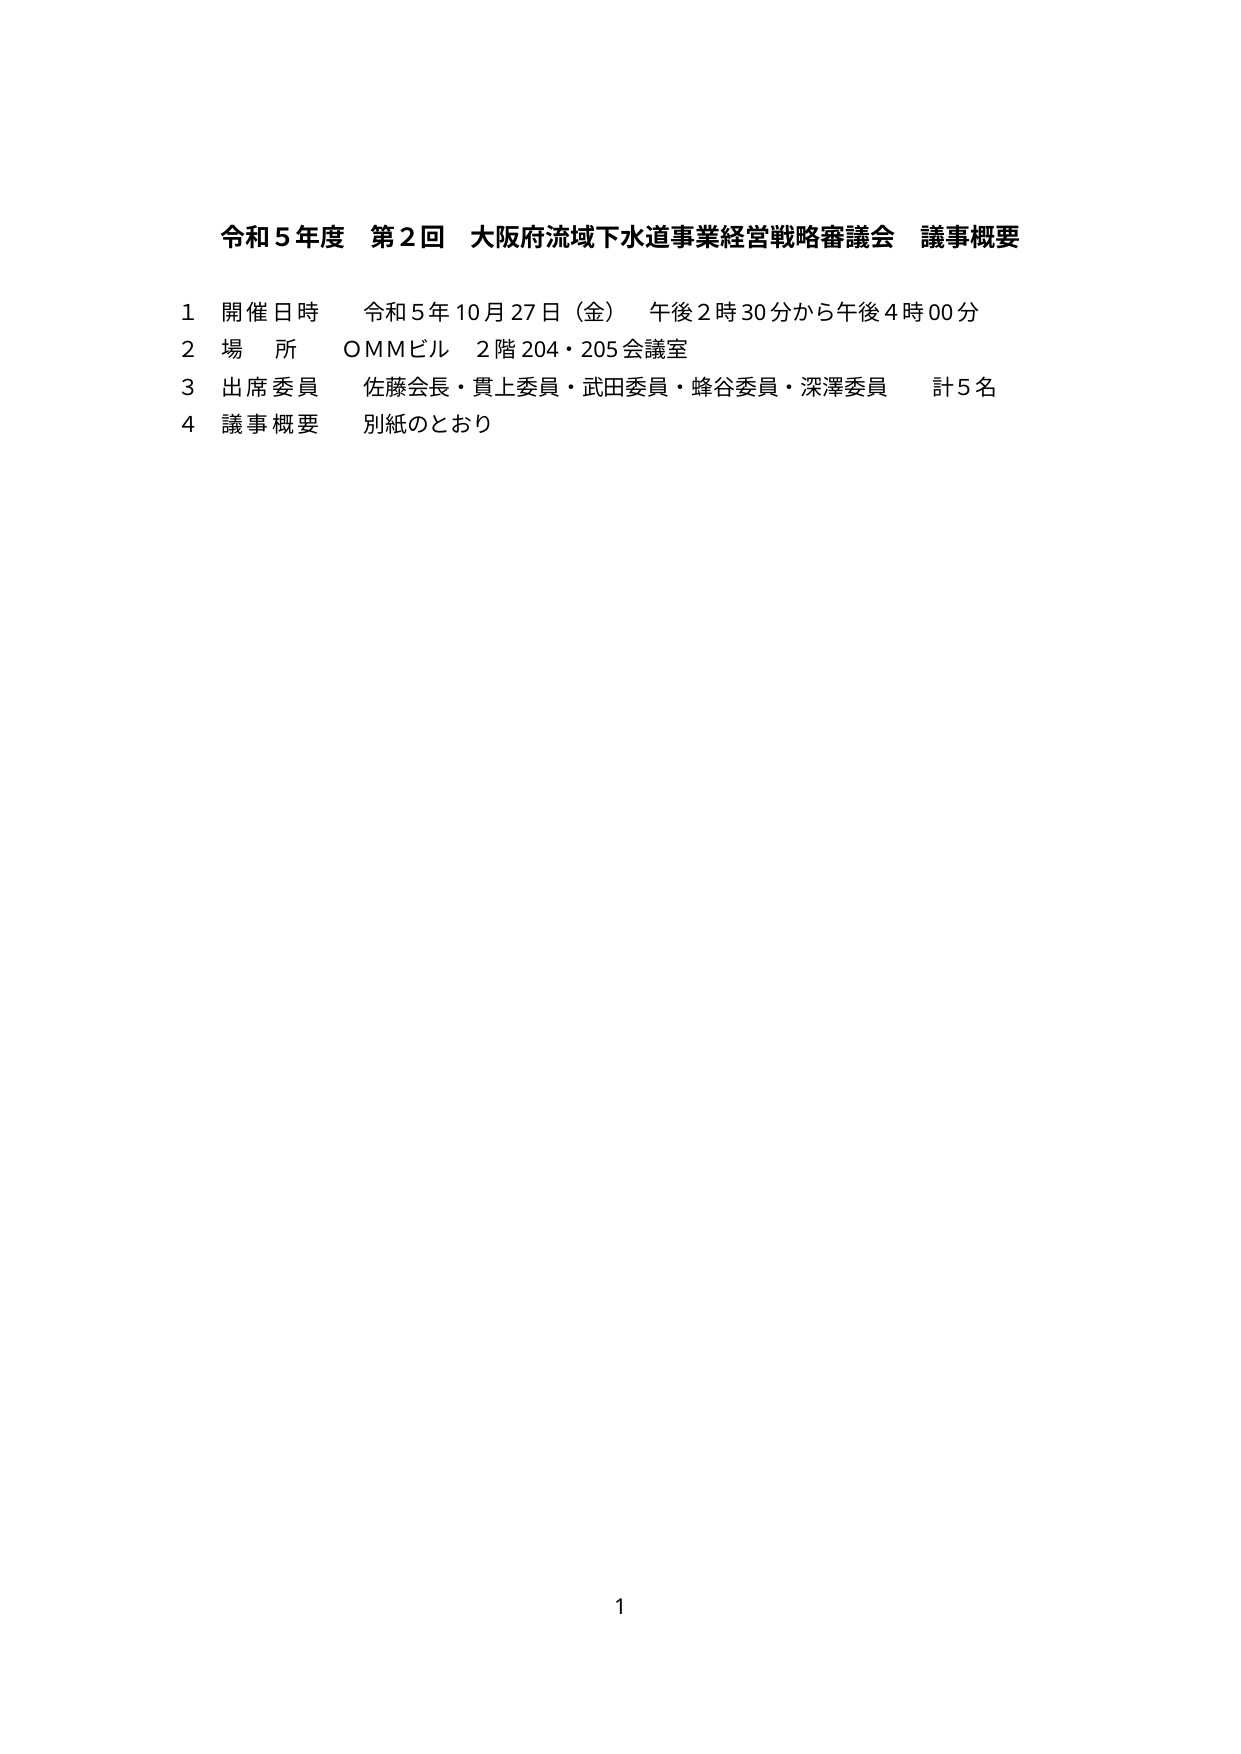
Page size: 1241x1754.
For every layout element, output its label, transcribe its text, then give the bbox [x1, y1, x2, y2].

text ４ 議事概要 別紙のとおり [177, 404, 1063, 442]
text 令和５年度 第２回 大阪府流域下水道事業経営戦略審議会 議事概要 [177, 217, 1063, 254]
text ２ 場所 ＯＭＭビル ２階 204・205会議室 [177, 329, 1063, 367]
text １ 開催日時 令和５年10月27日（金） 午後２時30分から午後４時00分 [177, 292, 1063, 329]
text ３ 出席委員 佐藤会長・貫上委員・武田委員・蜂谷委員・深澤委員 計５名 [177, 367, 1063, 404]
